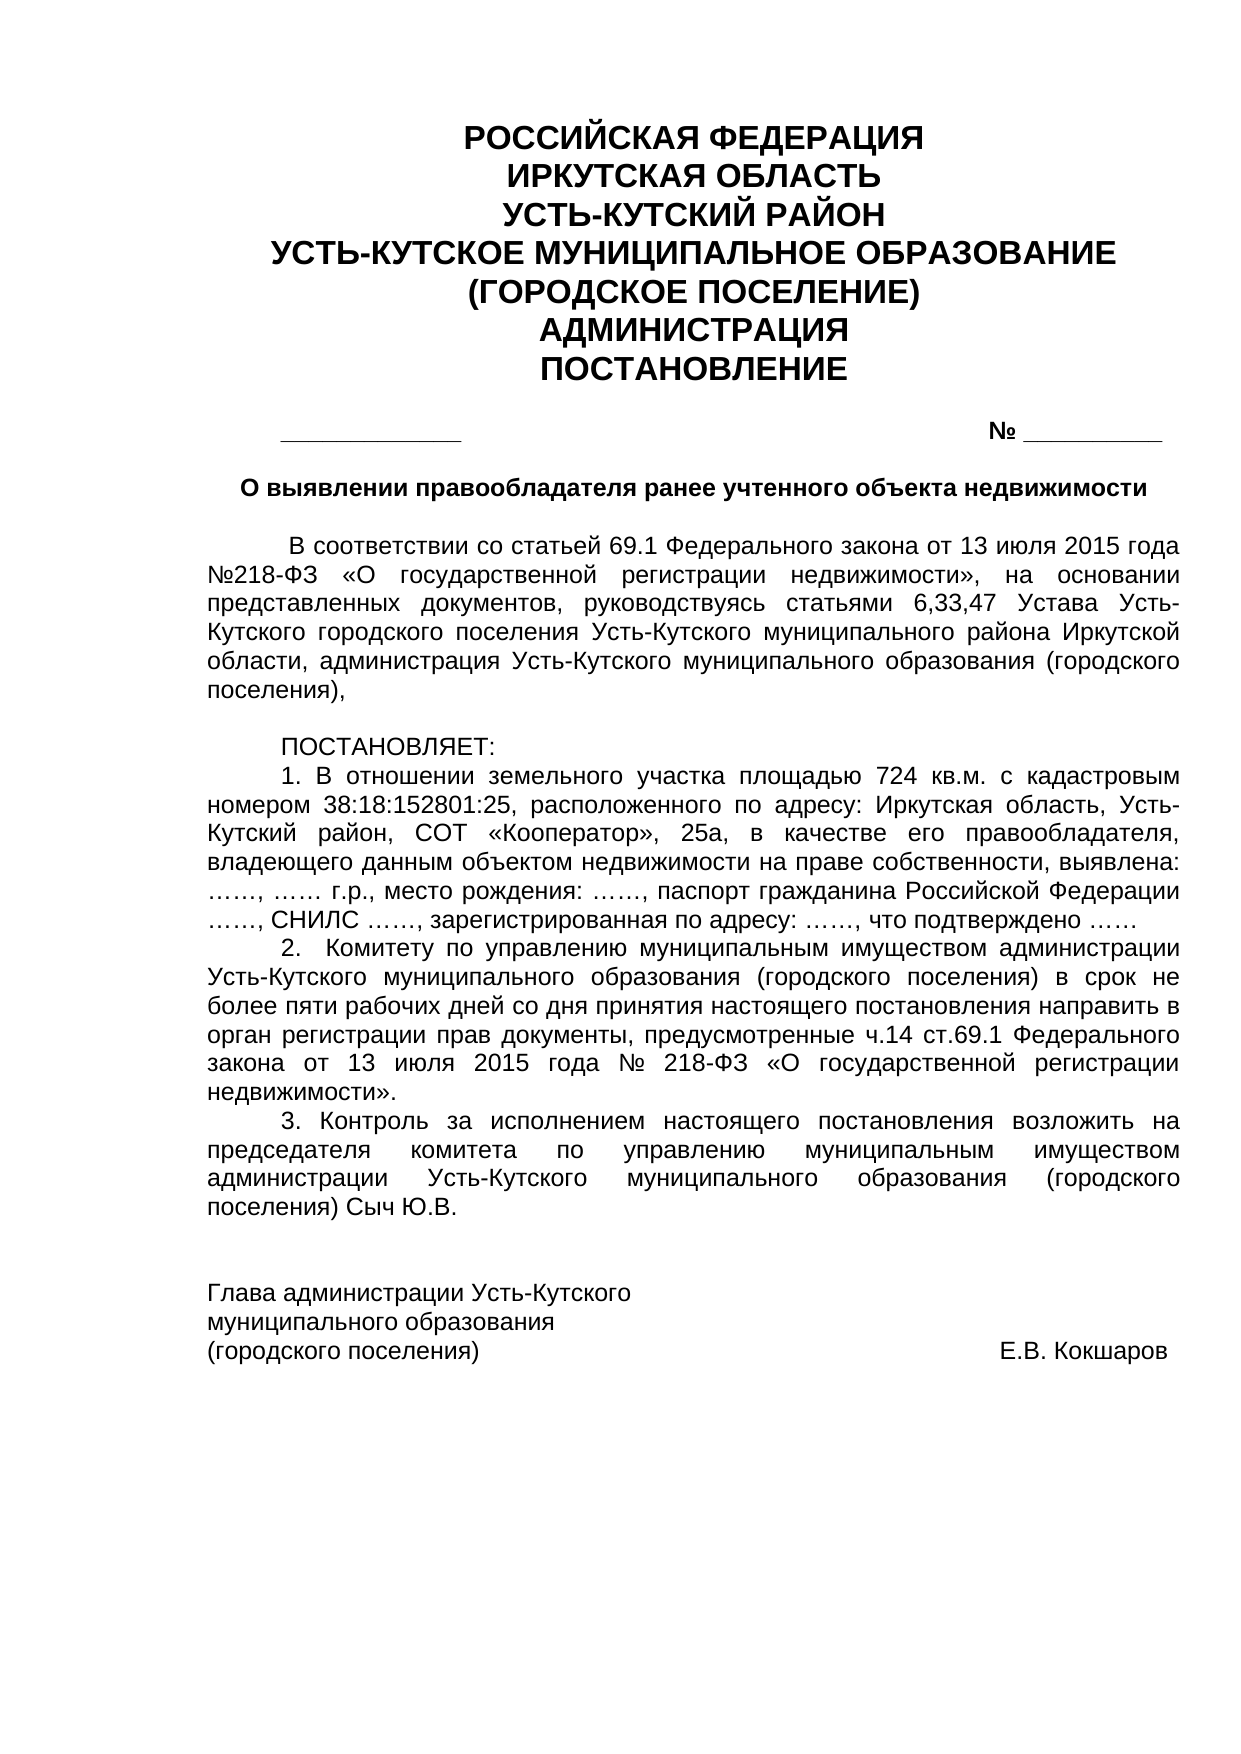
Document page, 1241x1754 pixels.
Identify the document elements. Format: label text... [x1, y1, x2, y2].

text _____________ № __________ [207, 416, 1181, 445]
text О выявлении правообладателя ранее учтенного объекта недвижимости [207, 473, 1181, 502]
text муниципального образования [207, 1307, 1181, 1336]
text 1. В отношении земельного участка площадью 724 кв.м. с кадастровым номером 38:18:152801:25, расположенного по адресу: Иркутская область, Усть-Кутский район, СОТ «Кооператор», 25а, в качестве его правообладателя, владеющего данным объектом недвижимости на праве собственности, выявлена: ……, …… г.р., место рождения: ……, паспорт гражданина Российской Федерации ……, СНИЛС ……, зарегистрированная по адресу: ……, что подтверждено …… [207, 761, 1181, 933]
text ИРКУТСКАЯ ОБЛАСТЬ [207, 157, 1181, 195]
text Глава администрации Усть-Кутского [207, 1278, 1181, 1307]
text 3. Контроль за исполнением настоящего постановления возложить на председателя комитета по управлению муниципальным имуществом администрации Усть-Кутского муниципального образования (городского поселения) Сыч Ю.В. [207, 1106, 1181, 1221]
text В соответствии со статьей 69.1 Федерального закона от 13 июля 2015 года №218-ФЗ «О государственной регистрации недвижимости», на основании представленных документов, руководствуясь статьями 6,33,47 Устава Усть-Кутского городского поселения Усть-Кутского муниципального района Иркутской области, администрация Усть-Кутского муниципального образования (городского поселения), [207, 531, 1181, 703]
text АДМИНИСТРАЦИЯ [207, 310, 1181, 349]
text УСТЬ-КУТСКИЙ РАЙОН [207, 195, 1181, 233]
text (ГОРОДСКОЕ ПОСЕЛЕНИЕ) [207, 272, 1181, 310]
text РОССИЙСКАЯ ФЕДЕРАЦИЯ [207, 118, 1181, 157]
text УСТЬ-КУТСКОЕ МУНИЦИПАЛЬНОЕ ОБРАЗОВАНИЕ [207, 233, 1181, 272]
text ПОСТАНОВЛЕНИЕ [207, 349, 1181, 387]
text 2. Комитету по управлению муниципальным имуществом администрации Усть-Кутского муниципального образования (городского поселения) в срок не более пяти рабочих дней со дня принятия настоящего постановления направить в орган регистрации прав документы, предусмотренные ч.14 ст.69.1 Федерального закона от 13 июля 2015 года № 218-ФЗ «О государственной регистрации недвижимости». [207, 933, 1181, 1106]
text (городского поселения) Е.В. Кокшаров [207, 1336, 1181, 1365]
text ПОСТАНОВЛЯЕТ: [207, 732, 1181, 761]
